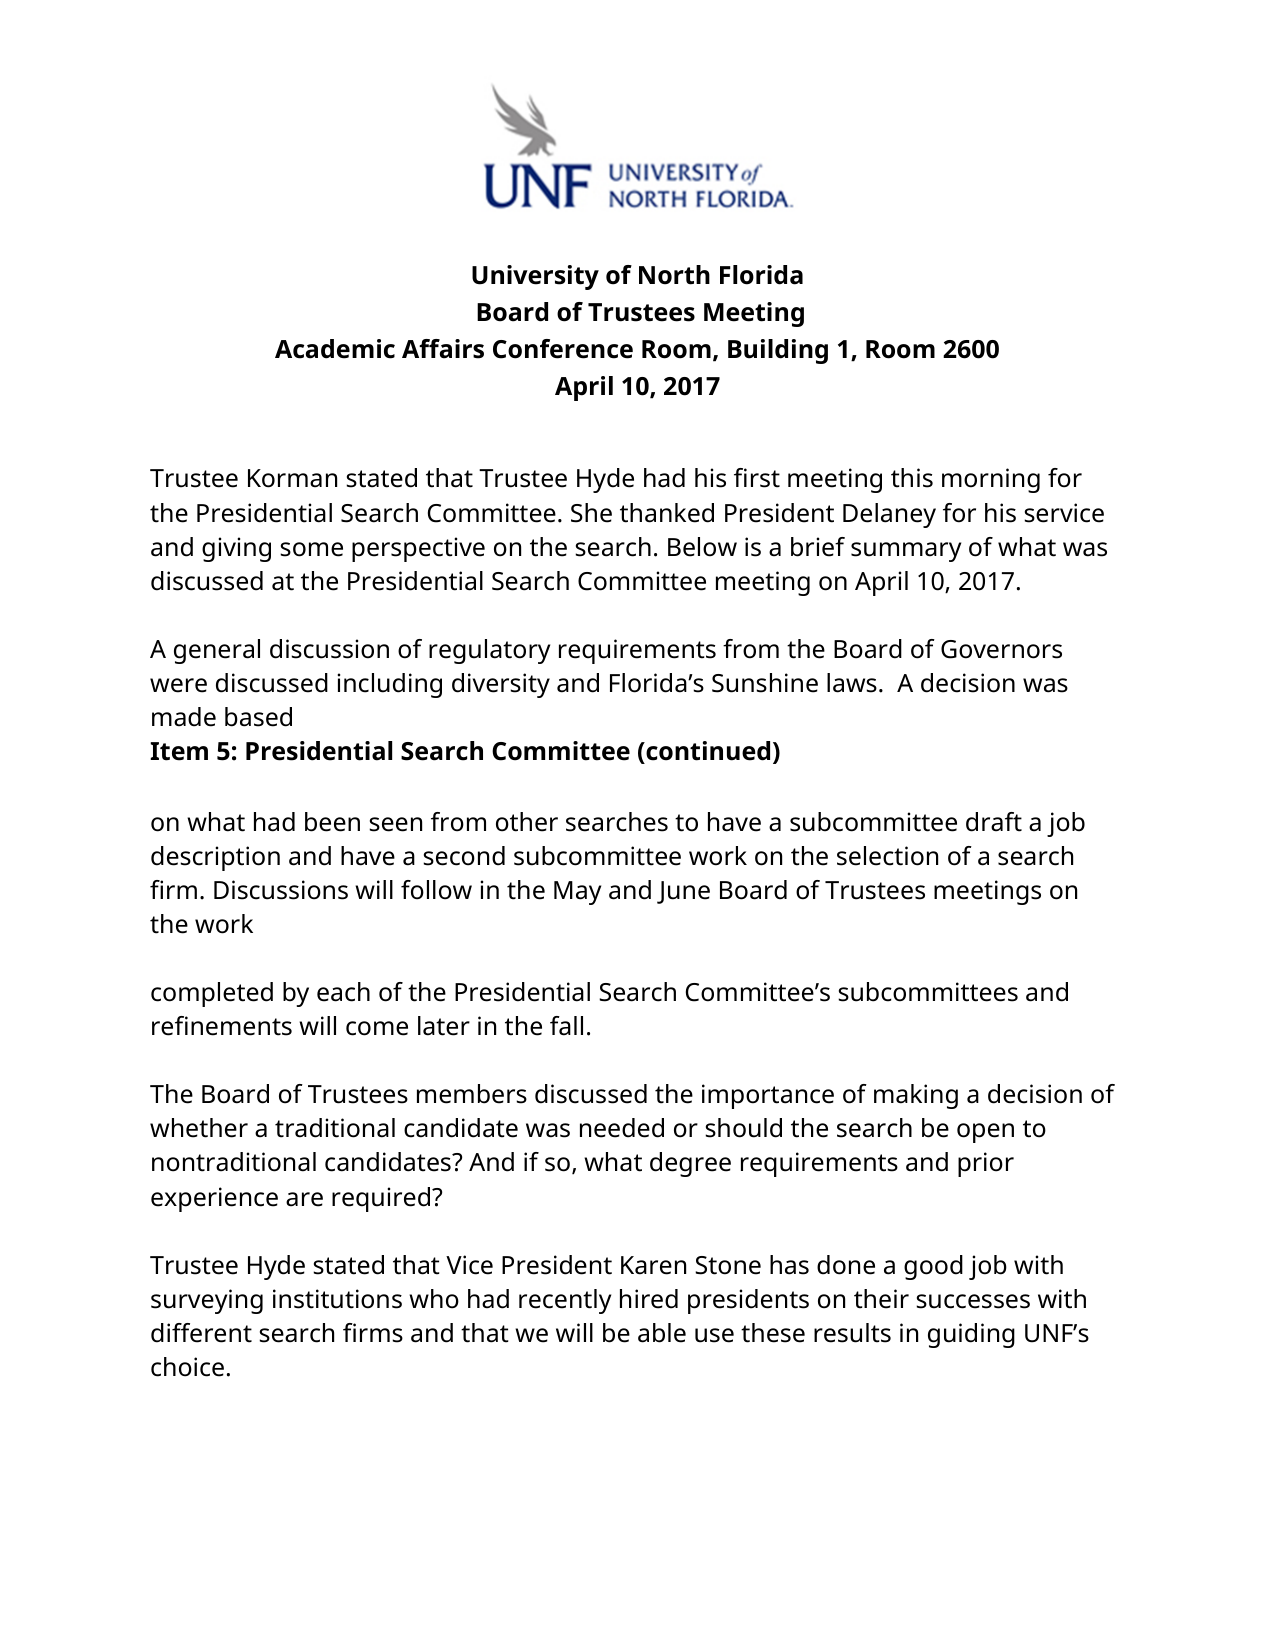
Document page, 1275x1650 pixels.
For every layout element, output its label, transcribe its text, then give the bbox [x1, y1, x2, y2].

text on what had been seen from other searches to have a subcommittee draft a job description and have a second subcommittee work on the selection of a search firm. Discussions will follow in the May and June Board of Trustees meetings on the work [150, 804, 1125, 941]
text The Board of Trustees members discussed the importance of making a decision of whether a traditional candidate was needed or should the search be open to nontraditional candidates? And if so, what degree requirements and prior experience are required? [150, 1077, 1125, 1213]
text Trustee Hyde stated that Vice President Karen Stone has done a good job with surveying institutions who had recently hired presidents on their successes with different search firms and that we will be able use these results in guiding UNF’s choice. [150, 1247, 1125, 1383]
text Trustee Korman stated that Trustee Hyde had his first meeting this morning for the Presidential Search Committee. She thanked President Delaney for his service and giving some perspective on the search. Below is a brief summary of what was discussed at the Presidential Search Committee meeting on April 10, 2017. [150, 461, 1125, 597]
subtitle Item 5: Presidential Search Committee (continued) [150, 734, 1125, 768]
text A general discussion of regulatory requirements from the Board of Governors were discussed including diversity and Florida’s Sunshine laws. A decision was made based [150, 631, 1125, 734]
text completed by each of the Presidential Search Committee’s subcommittees and refinements will come later in the fall. [150, 975, 1125, 1043]
picture [468, 75, 808, 219]
